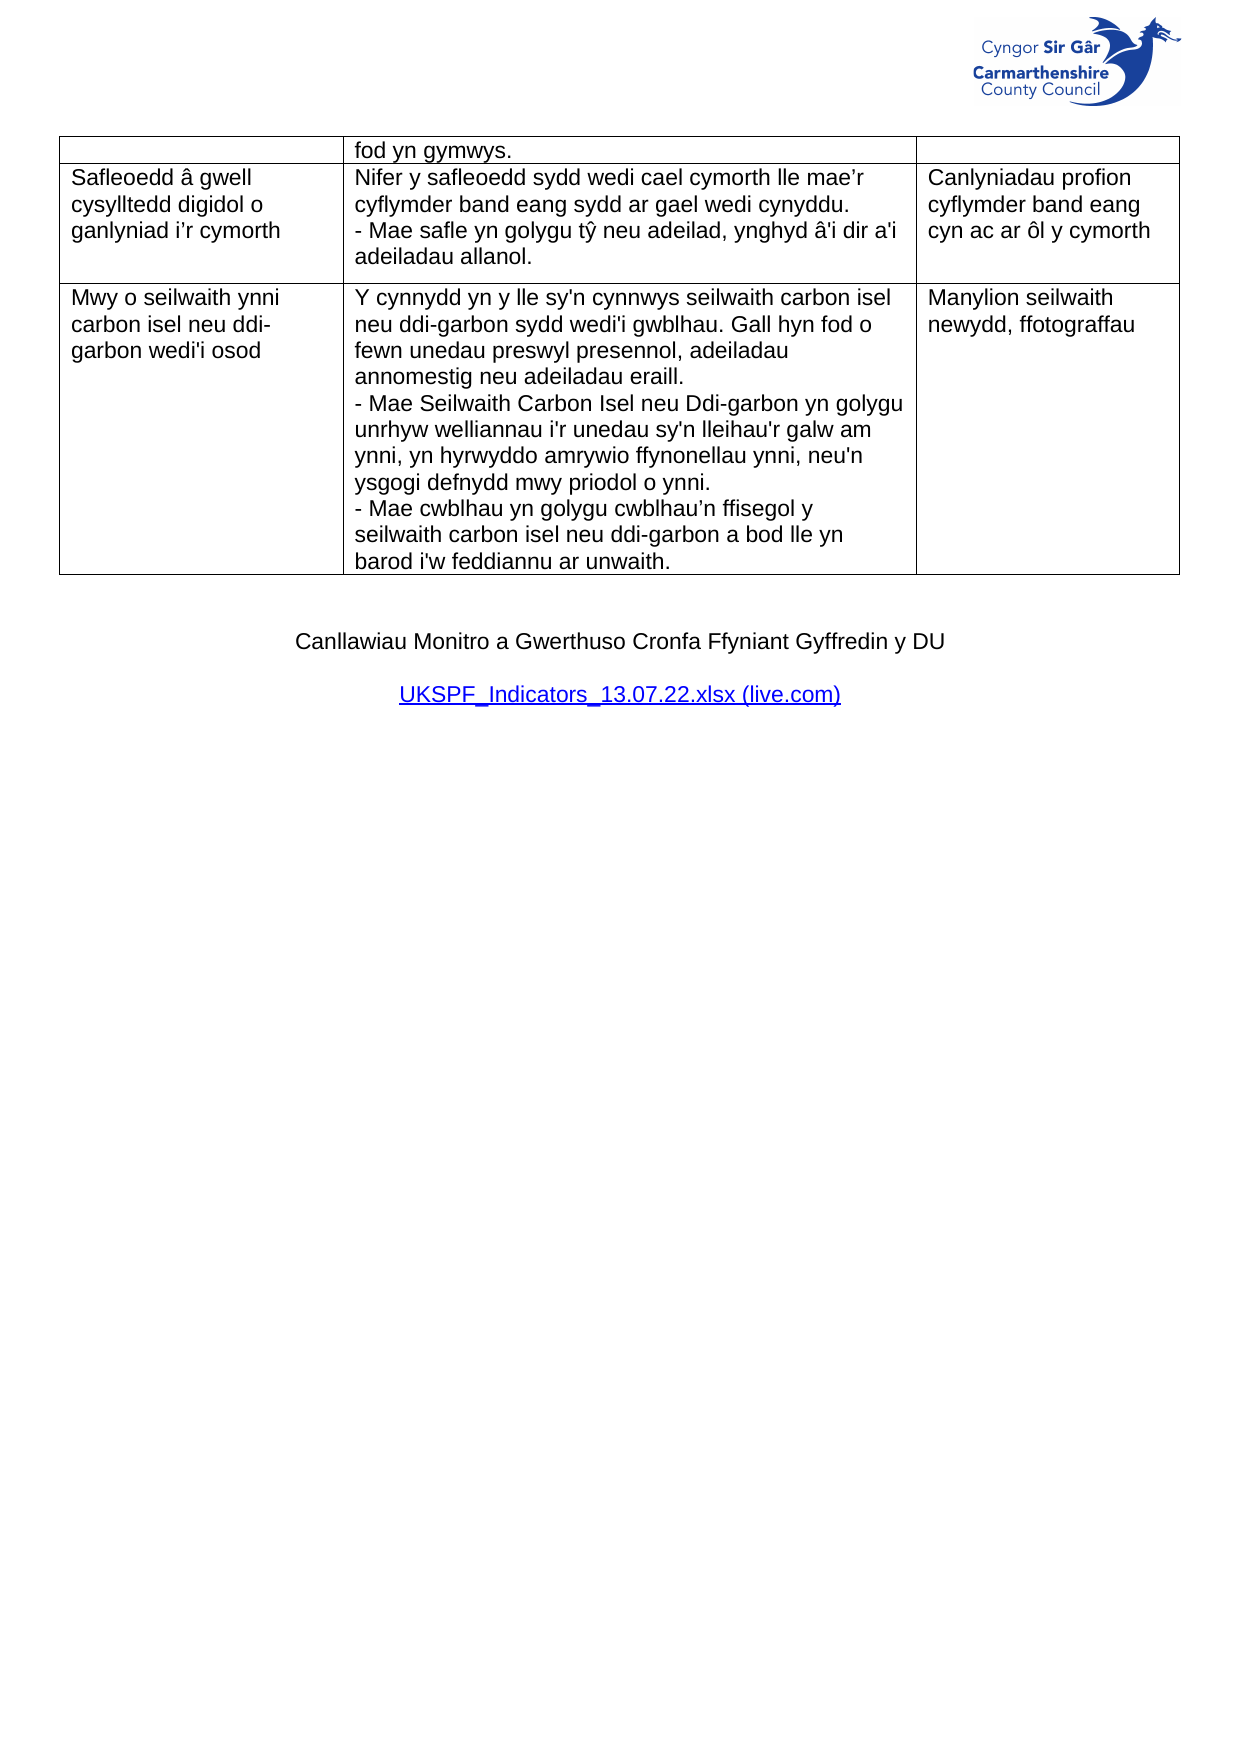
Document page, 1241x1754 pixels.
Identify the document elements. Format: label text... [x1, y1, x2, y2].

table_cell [344, 137, 916, 163]
text UKSPF_Indicators_13.07.22.xlsx (live.com) [59, 681, 1181, 707]
table_cell Y cynnydd yn y lle sy'n cynnwys seilwaith carbon isel neu ddi-garbon sydd wedi'i gwblhau. Gall hyn fod o fewn unedau preswyl presennol, adeiladau annomestig neu adeiladau eraill. - Mae Seilwaith Carbon Isel neu Ddi-garbon yn golygu unrhyw welliannau i'r unedau sy'n lleihau'r galw am ynni, yn hyrwyddo amrywio ffynonellau ynni, neu'n ysgogi defnydd mwy priodol o ynni. - Mae cwblhau yn golygu cwblhau’n ffisegol y seilwaith carbon isel neu ddi-garbon a bod lle yn barod i'w feddiannu ar unwaith. [344, 284, 916, 574]
table_cell Nifer y safleoedd sydd wedi cael cymorth lle mae’r cyflymder band eang sydd ar gael wedi cynyddu. - Mae safle yn golygu tŷ neu adeilad, ynghyd â'i dir a'i adeiladau allanol. [344, 164, 916, 283]
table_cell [917, 137, 1179, 163]
table_cell Manylion seilwaith newydd, ffotograffau [917, 284, 1179, 574]
table_cell Canlyniadau profion cyflymder band eang cyn ac ar ôl y cymorth [917, 164, 1179, 283]
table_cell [60, 137, 343, 163]
table_cell Mwy o seilwaith ynni carbon isel neu ddi-garbon wedi'i osod [60, 284, 343, 574]
text Canllawiau Monitro a Gwerthuso Cronfa Ffyniant Gyffredin y DU [59, 628, 1181, 654]
picture [973, 17, 1182, 106]
table_cell Safleoedd â gwell cysylltedd digidol o ganlyniad i’r cymorth [60, 164, 343, 283]
